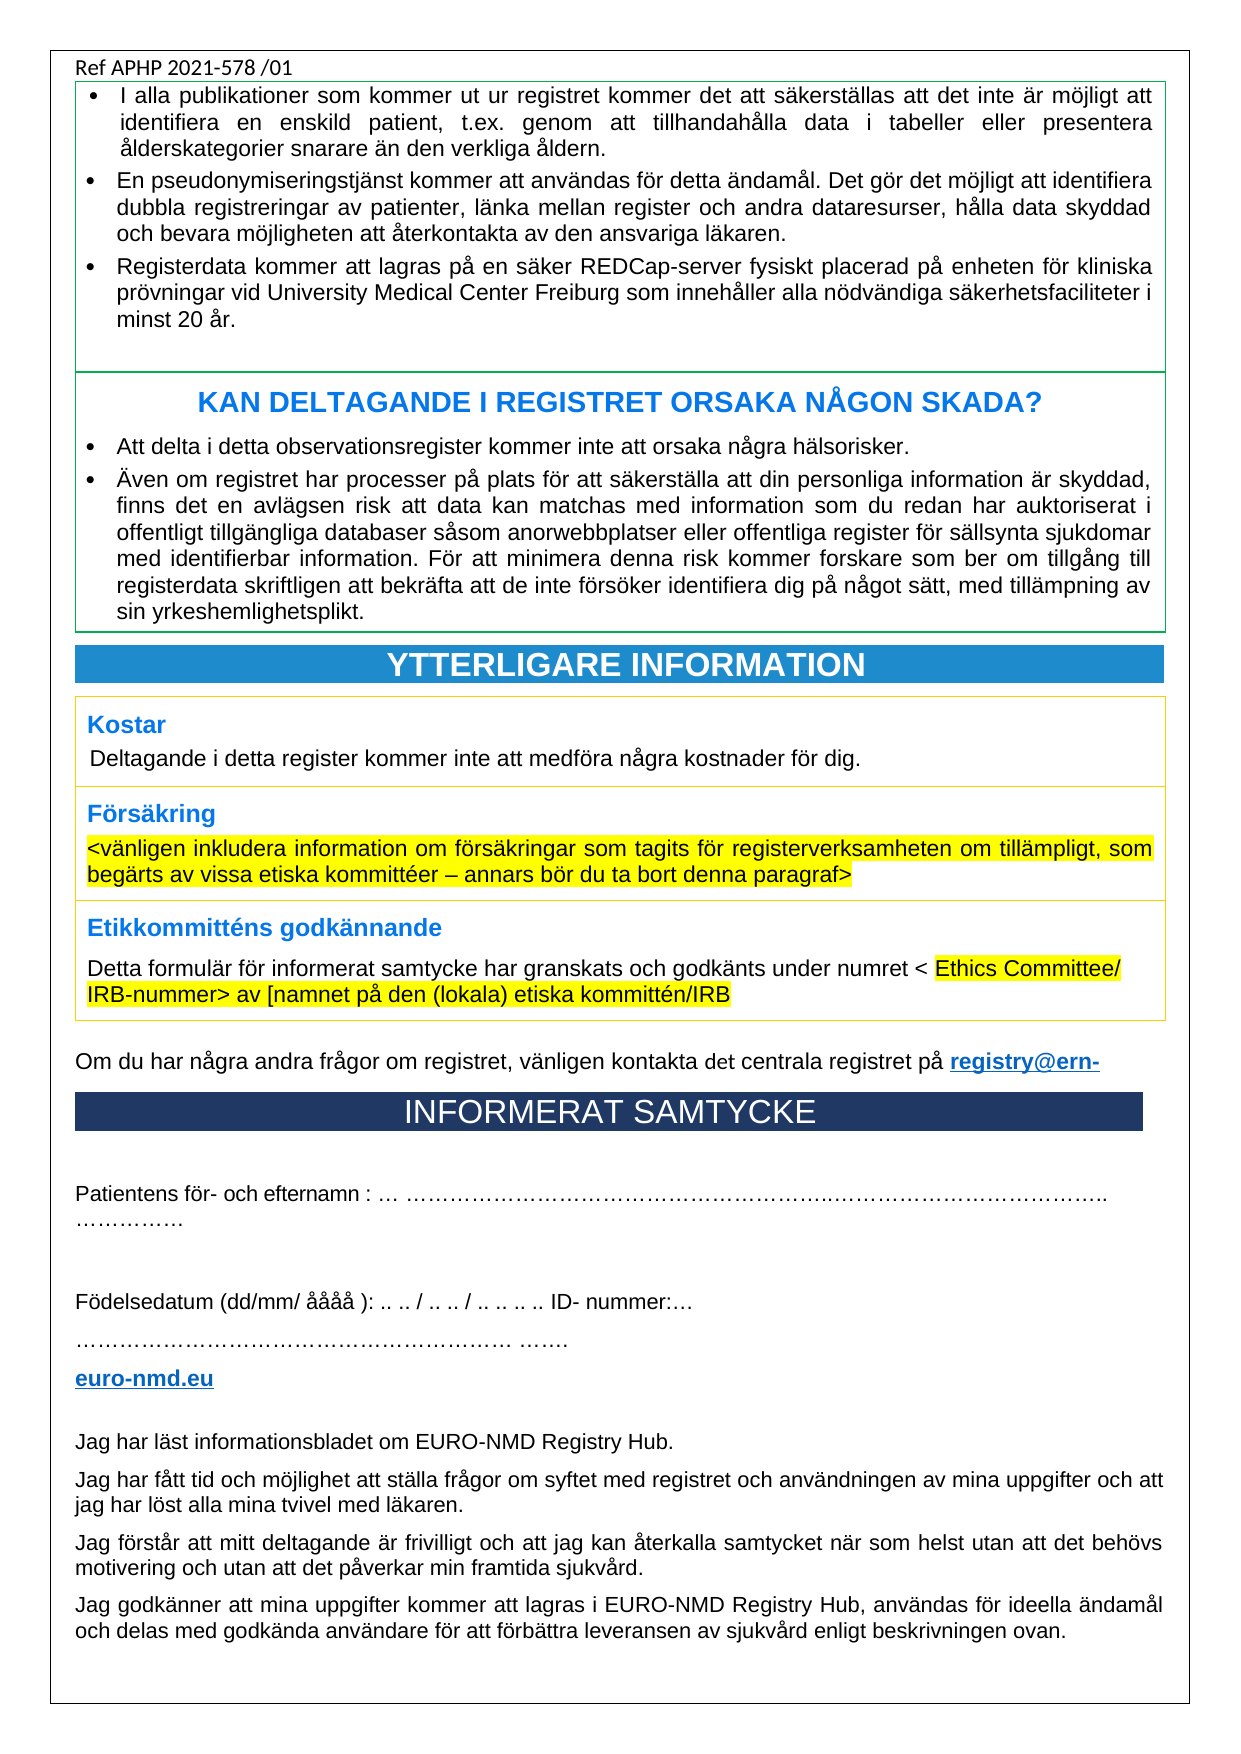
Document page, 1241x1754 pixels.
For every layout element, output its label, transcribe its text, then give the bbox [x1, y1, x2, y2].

table_header Kostar Deltagande i detta register kommer inte att medföra några kostnader för dig. [76, 697, 1165, 786]
text Jag godkänner att mina uppgifter kommer att lagras i EURO-NMD Registry Hub, användas för ideella ändamål och delas med godkända användare för att förbättra leveransen av sjukvård enligt beskrivningen ovan. [75, 1592, 1165, 1643]
text Jag förstår att mitt deltagande är frivilligt och att jag kan återkalla samtycket när som helst utan att det behövs motivering och utan att det påverkar min framtida sjukvård. [75, 1529, 1165, 1580]
table_header INFORMERAT SAMTYCKE Patientens för- och efternamn : … …………………………………………………..………………………………..…………… Födelsedatum (dd/mm/ åååå ): .. .. / .. .. / .. .. .. .. ID- nummer:… …………………………………………………… ……. [64, 1080, 1143, 1365]
table_cell Försäkring <vänligen inkludera information om försäkringar som tagits för registerverksamheten om tillämpligt, som begärts av vissa etiska kommittéer – annars bör du ta bort denna paragraf> [76, 787, 1165, 900]
text Jag har läst informationsbladet om EURO-NMD Registry Hub. [75, 1429, 1165, 1454]
text Jag har fått tid och möjlighet att ställa frågor om syftet med registret och användningen av mina uppgifter och att jag har löst alla mina tvivel med läkaren. [75, 1467, 1165, 1517]
table_header YTTERLIGARE INFORMATION [75, 645, 1164, 683]
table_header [76, 82, 1165, 371]
table_cell Etikkommitténs godkännande Detta formulär för informerat samtycke har granskats och godkänts under numret < Ethics Committee/ IRB-nummer> av [namnet på den (lokala) etiska kommittén/IRB [76, 901, 1165, 1020]
text Om du har några andra frågor om registret, vänligen kontakta det centrala registret på registry@ern-euro-nmd.eu [75, 1021, 1152, 1391]
table_cell KAN DELTAGANDE I REGISTRET ORSAKA NÅGON SKADA? Att delta i detta observationsregister kommer inte att orsaka några hälsorisker. Även om registret har processer på plats för att säkerställa att din personliga information är skyddad, finns det en avlägsen risk att data kan matchas med information som du redan har auktoriserat i offentligt tillgängliga databaser såsom anorwebbplatser eller offentliga register för sällsynta sjukdomar med identifierbar information. För att minimera denna risk kommer forskare som ber om tillgång till registerdata skriftligen att bekräfta att de inte försöker identifiera dig på något sätt, med tillämpning av sin yrkeshemlighetsplikt. [76, 373, 1165, 631]
